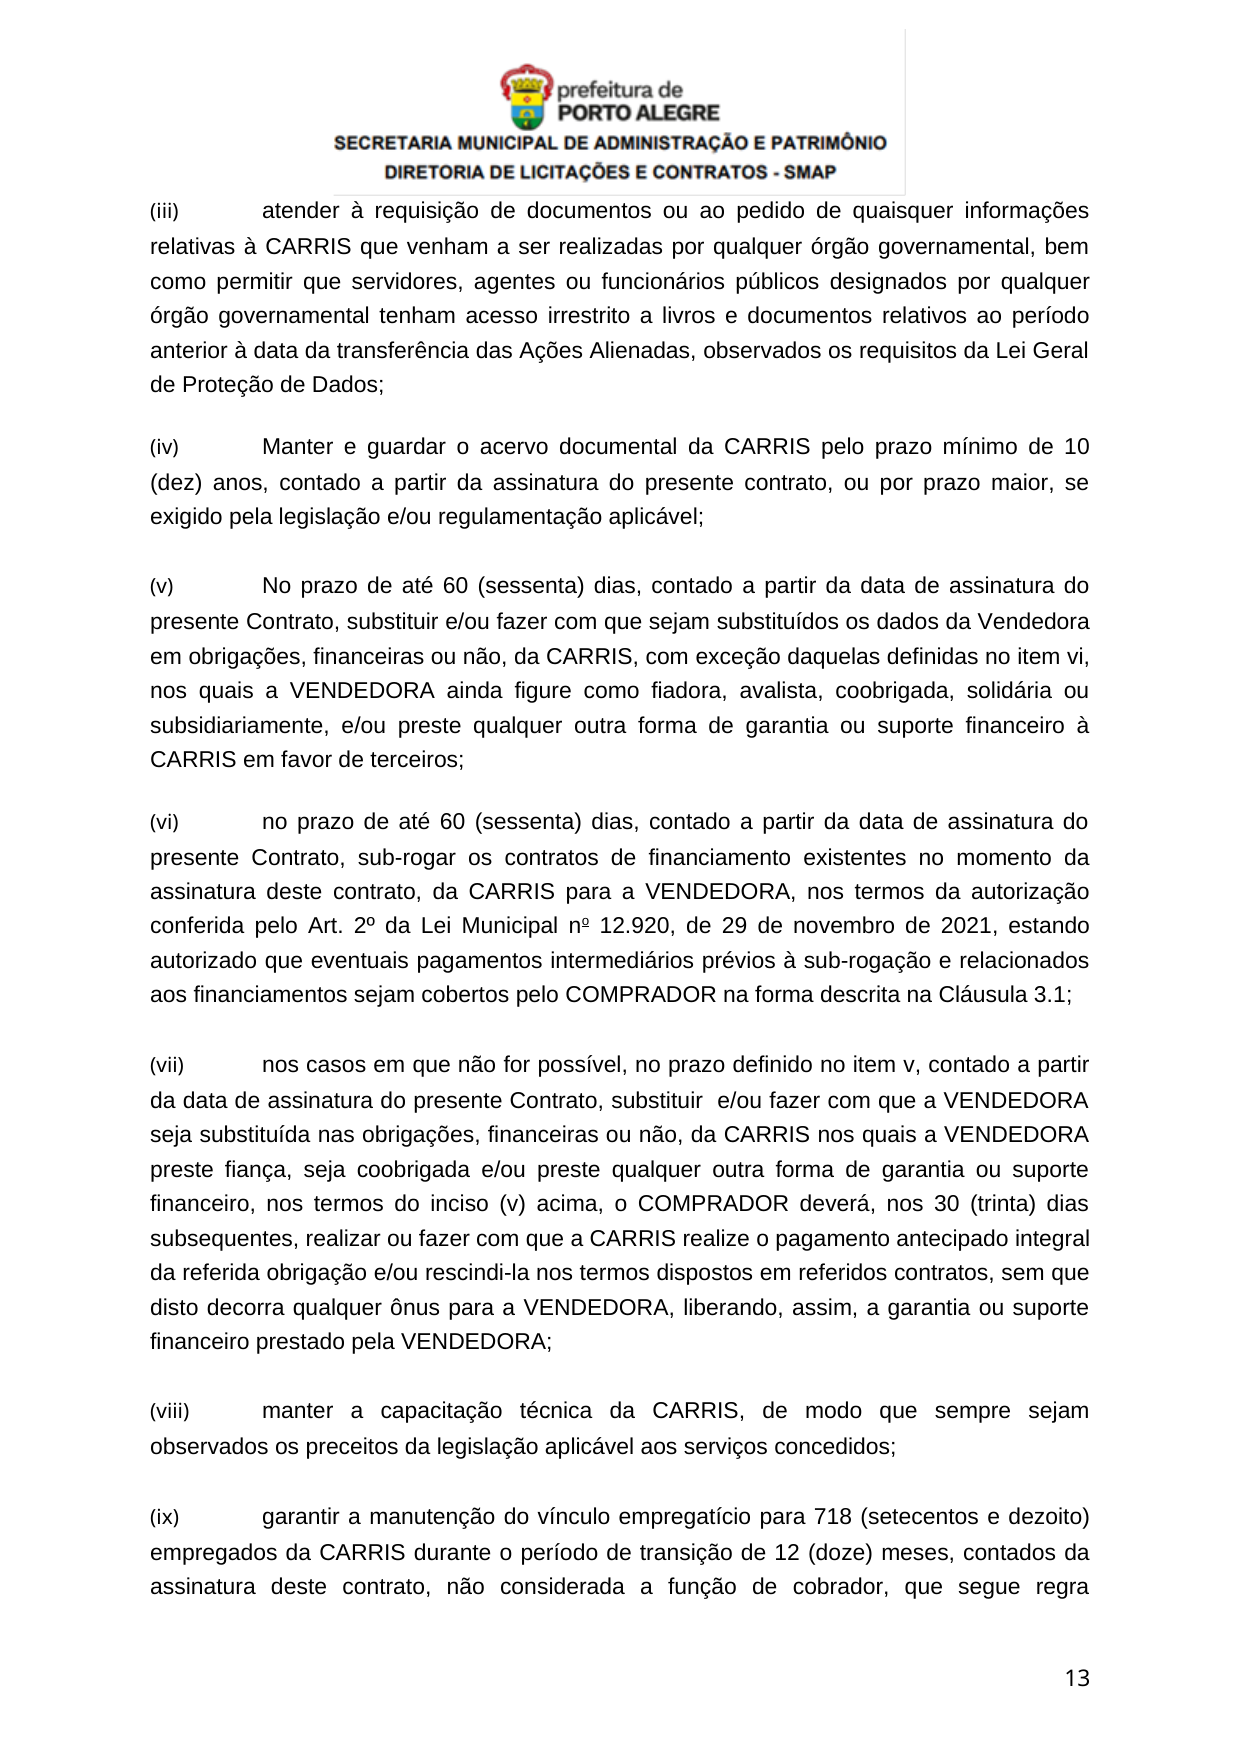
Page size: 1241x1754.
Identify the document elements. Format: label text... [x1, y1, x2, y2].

list atender à requisição de documentos ou ao pedido de quaisquer informações relativas à CARRIS que venham a ser realizadas por qualquer órgão governamental, bem como permitir que servidores, agentes ou funcionários públicos designados por qualquer órgão governamental tenham acesso irrestrito a livros e documentos relativos ao período anterior à data da transferência das Ações Alienadas, observados os requisitos da Lei Geral de Proteção de Dados; [150, 197, 1090, 397]
list Manter e guardar o acervo documental da CARRIS pelo prazo mínimo de 10 (dez) anos, contado a partir da assinatura do presente contrato, ou por prazo maior, se exigido pela legislação e/ou regulamentação aplicável; [150, 432, 1090, 529]
picture [333, 29, 907, 197]
list nos casos em que não for possível, no prazo definido no item v, contado a partir da data de assinatura do presente Contrato, substituir e/ou fazer com que a VENDEDORA seja substituída nas obrigações, financeiras ou não, da CARRIS nos quais a VENDEDORA preste fiança, seja coobrigada e/ou preste qualquer outra forma de garantia ou suporte financeiro, nos termos do inciso (v) acima, o COMPRADOR deverá, nos 30 (trinta) dias subsequentes, realizar ou fazer com que a CARRIS realize o pagamento antecipado integral da referida obrigação e/ou rescindi-la nos termos dispostos em referidos contratos, sem que disto decorra qualquer ônus para a VENDEDORA, liberando, assim, a garantia ou suporte financeiro prestado pela VENDEDORA; [150, 1050, 1090, 1354]
list manter a capacitação técnica da CARRIS, de modo que sempre sejam observados os preceitos da legislação aplicável aos serviços concedidos; [150, 1397, 1090, 1459]
list no prazo de até 60 (sessenta) dias, contado a partir da data de assinatura do presente Contrato, sub-rogar os contratos de financiamento existentes no momento da assinatura deste contrato, da CARRIS para a VENDEDORA, nos termos da autorização conferida pelo Art. 2º da Lei Municipal no 12.920, de 29 de novembro de 2021, estando autorizado que eventuais pagamentos intermediários prévios à sub-rogação e relacionados aos financiamentos sejam cobertos pelo COMPRADOR na forma descrita na Cláusula 3.1; [150, 807, 1090, 1008]
list No prazo de até 60 (sessenta) dias, contado a partir da data de assinatura do presente Contrato, substituir e/ou fazer com que sejam substituídos os dados da Vendedora em obrigações, financeiras ou não, da CARRIS, com exceção daquelas definidas no item vi, nos quais a VENDEDORA ainda figure como fiadora, avalista, coobrigada, solidária ou subsidiariamente, e/ou preste qualquer outra forma de garantia ou suporte financeiro à CARRIS em favor de terceiros; [150, 572, 1090, 772]
